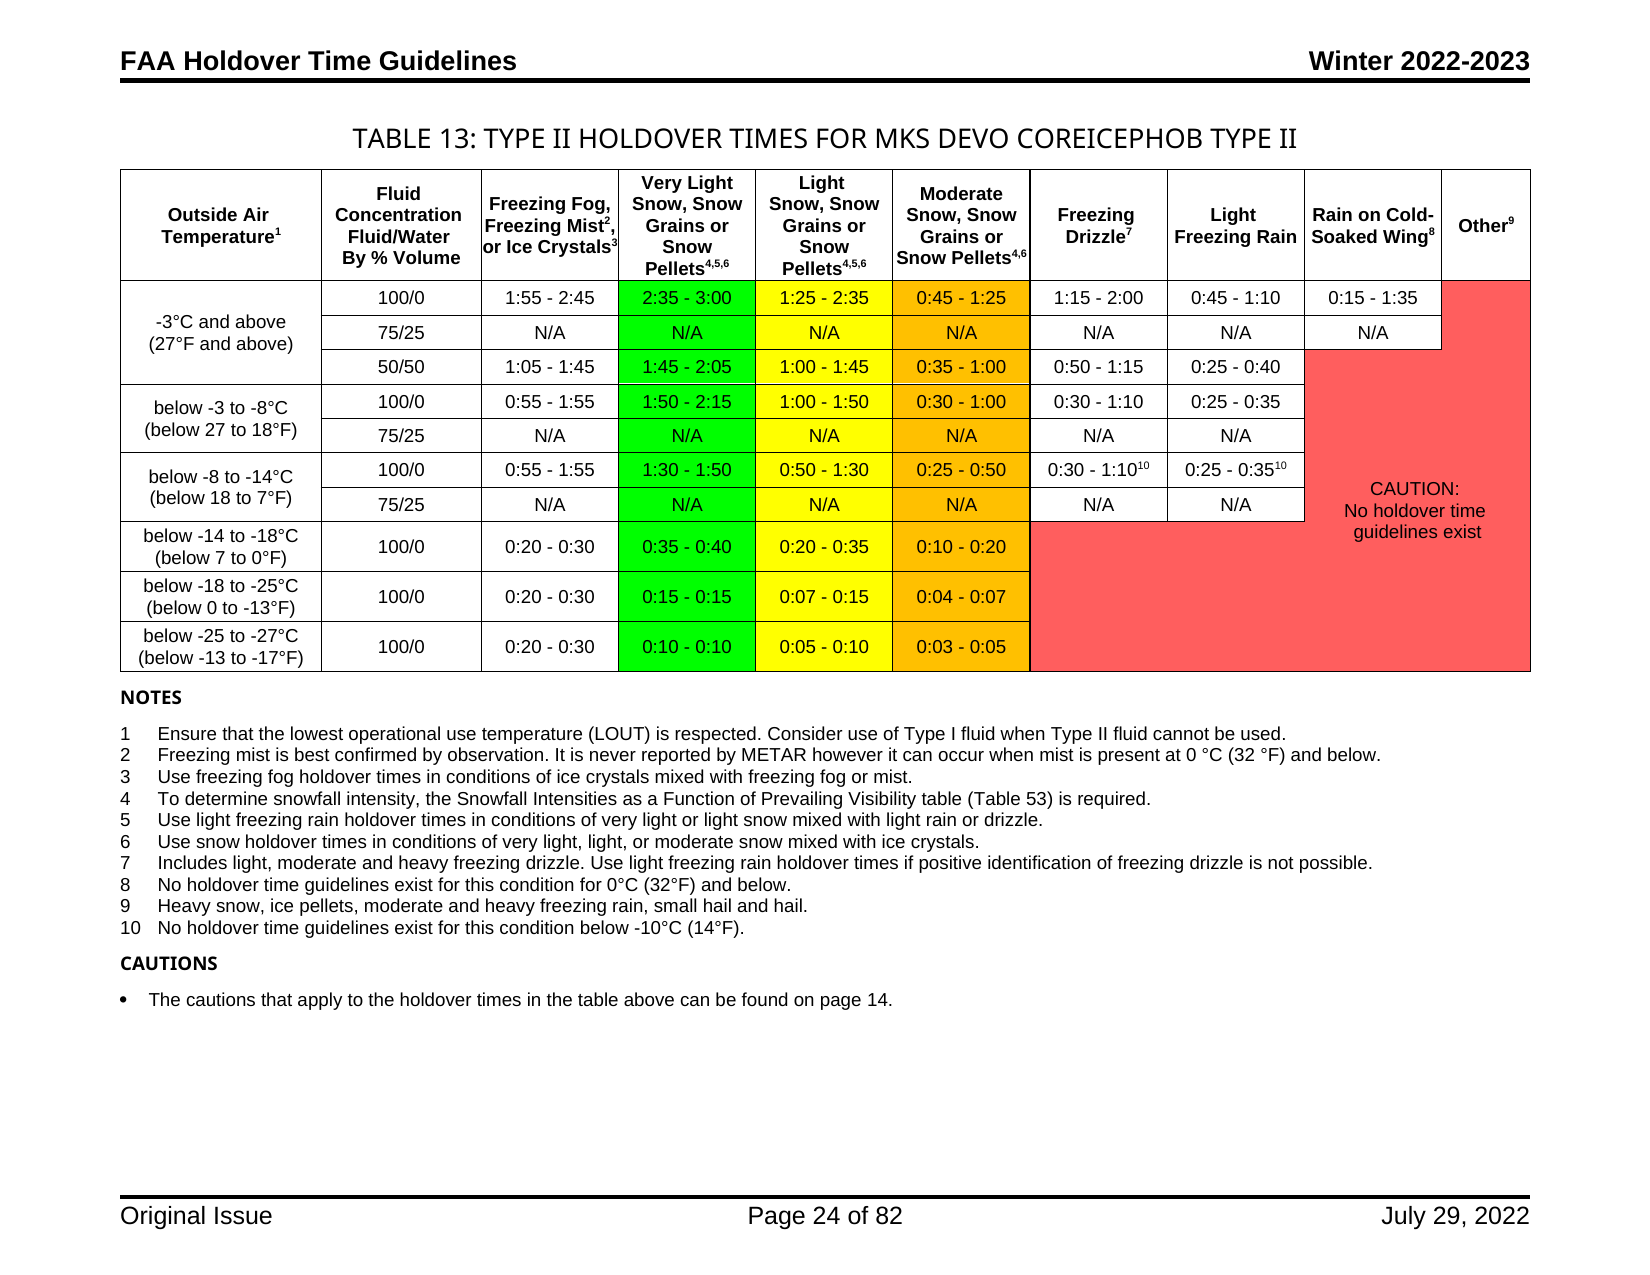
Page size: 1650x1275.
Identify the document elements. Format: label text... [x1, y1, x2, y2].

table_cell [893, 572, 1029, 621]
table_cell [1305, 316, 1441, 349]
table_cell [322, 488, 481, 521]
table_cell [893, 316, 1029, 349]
list Use light freezing rain holdover times in conditions of very light or light snow mixed with light rain or drizzle. [120, 809, 1530, 830]
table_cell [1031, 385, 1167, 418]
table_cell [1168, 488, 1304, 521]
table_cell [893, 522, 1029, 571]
list No holdover time guidelines exist for this condition below -10°C (14°F). [120, 917, 1530, 938]
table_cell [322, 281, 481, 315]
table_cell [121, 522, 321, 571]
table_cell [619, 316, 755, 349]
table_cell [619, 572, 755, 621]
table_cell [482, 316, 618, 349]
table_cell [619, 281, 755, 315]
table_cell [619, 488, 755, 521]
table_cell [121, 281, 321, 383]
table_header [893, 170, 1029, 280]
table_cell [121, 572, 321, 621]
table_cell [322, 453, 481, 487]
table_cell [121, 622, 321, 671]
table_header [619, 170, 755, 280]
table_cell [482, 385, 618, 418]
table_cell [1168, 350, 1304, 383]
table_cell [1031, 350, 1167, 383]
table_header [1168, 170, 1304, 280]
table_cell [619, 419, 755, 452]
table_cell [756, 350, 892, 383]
subtitle Table 13: Type II Holdover Times for MKS DevO COREICEPHOB Type II [120, 120, 1530, 157]
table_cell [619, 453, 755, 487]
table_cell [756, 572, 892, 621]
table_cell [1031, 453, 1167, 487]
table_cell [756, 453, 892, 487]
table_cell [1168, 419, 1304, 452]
list Includes light, moderate and heavy freezing drizzle. Use light freezing rain holdover times if positive identification of freezing drizzle is not possible. [120, 852, 1530, 873]
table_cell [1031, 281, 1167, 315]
list Freezing mist is best confirmed by observation. It is never reported by METAR however it can occur when mist is present at 0 °C (32 °F) and below. [120, 744, 1530, 766]
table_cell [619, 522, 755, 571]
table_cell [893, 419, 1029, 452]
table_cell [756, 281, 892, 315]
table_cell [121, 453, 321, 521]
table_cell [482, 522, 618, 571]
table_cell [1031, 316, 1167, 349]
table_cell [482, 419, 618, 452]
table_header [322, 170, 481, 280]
list Ensure that the lowest operational use temperature (LOUT) is respected. Consider use of Type I fluid when Type II fluid cannot be used. [120, 723, 1530, 744]
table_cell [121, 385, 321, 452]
list To determine snowfall intensity, the Snowfall Intensities as a Function of Prevailing Visibility table (Table 53) is required. [120, 787, 1530, 809]
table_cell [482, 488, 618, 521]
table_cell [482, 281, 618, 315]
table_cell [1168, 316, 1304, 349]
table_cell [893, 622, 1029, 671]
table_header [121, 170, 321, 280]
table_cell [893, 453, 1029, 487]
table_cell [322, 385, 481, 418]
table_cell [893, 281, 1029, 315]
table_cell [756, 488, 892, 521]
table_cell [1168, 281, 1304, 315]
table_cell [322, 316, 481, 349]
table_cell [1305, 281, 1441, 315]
subtitle CAUTIONS [120, 951, 1530, 976]
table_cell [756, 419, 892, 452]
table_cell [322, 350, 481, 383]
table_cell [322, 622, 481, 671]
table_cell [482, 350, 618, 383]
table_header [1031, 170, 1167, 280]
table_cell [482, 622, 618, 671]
list No holdover time guidelines exist for this condition for 0°C (32°F) and below. [120, 873, 1530, 895]
subtitle NOTES [120, 684, 1530, 710]
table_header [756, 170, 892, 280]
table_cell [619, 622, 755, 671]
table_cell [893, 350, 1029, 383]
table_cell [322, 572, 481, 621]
list Heavy snow, ice pellets, moderate and heavy freezing rain, small hail and hail. [120, 895, 1530, 917]
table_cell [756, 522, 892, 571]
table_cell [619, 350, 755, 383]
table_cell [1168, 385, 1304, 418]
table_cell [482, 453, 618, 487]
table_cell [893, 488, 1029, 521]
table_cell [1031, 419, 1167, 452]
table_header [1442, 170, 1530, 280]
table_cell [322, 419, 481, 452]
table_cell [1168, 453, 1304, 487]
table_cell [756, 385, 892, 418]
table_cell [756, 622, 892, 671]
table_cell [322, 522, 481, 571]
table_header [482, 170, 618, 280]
list Use freezing fog holdover times in conditions of ice crystals mixed with freezing fog or mist. [120, 766, 1530, 787]
list The cautions that apply to the holdover times in the table above can be found on page 13. [120, 989, 1530, 1010]
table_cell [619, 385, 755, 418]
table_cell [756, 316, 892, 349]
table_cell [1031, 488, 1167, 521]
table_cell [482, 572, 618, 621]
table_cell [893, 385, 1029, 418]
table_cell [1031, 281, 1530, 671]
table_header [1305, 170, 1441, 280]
list Use snow holdover times in conditions of very light, light, or moderate snow mixed with ice crystals. [120, 830, 1530, 852]
